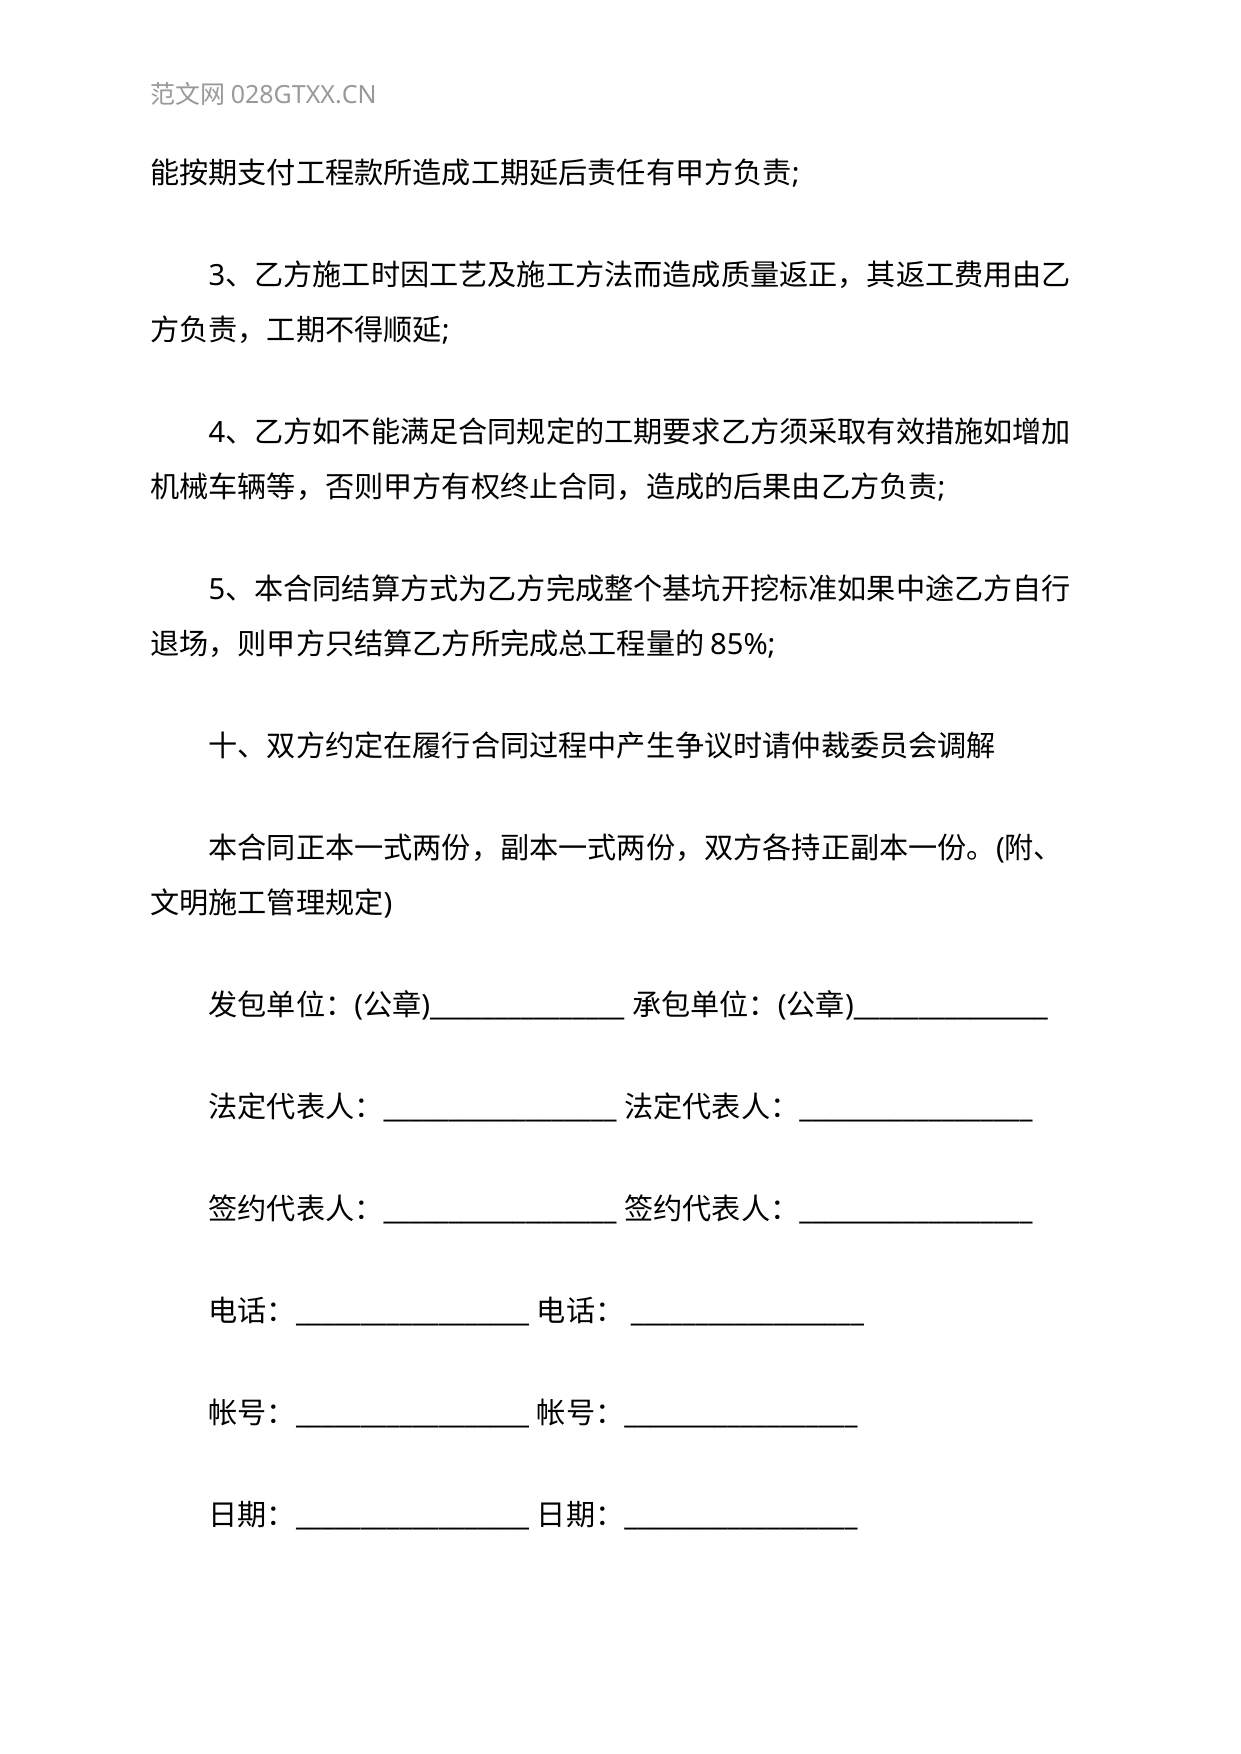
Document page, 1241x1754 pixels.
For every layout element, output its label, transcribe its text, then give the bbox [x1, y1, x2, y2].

text 帐号：__________________ 帐号：__________________ [150, 1389, 1090, 1432]
text 法定代表人：__________________ 法定代表人：__________________ [150, 1084, 1090, 1126]
text 发包单位：(公章)_______________ 承包单位：(公章)_______________ [150, 982, 1090, 1024]
text 电话：__________________ 电话： __________________ [150, 1288, 1090, 1330]
text 签约代表人：__________________ 签约代表人：__________________ [150, 1186, 1090, 1228]
text 4、乙方如不能满足合同规定的工期要求乙方须采取有效措施如增加机械车辆等，否则甲方有权终止合同，造成的后果由乙方负责; [150, 409, 1090, 506]
text 5、本合同结算方式为乙方完成整个基坑开挖标准如果中途乙方自行退场，则甲方只结算乙方所完成总工程量的85%; [150, 566, 1090, 663]
text 日期：__________________ 日期：__________________ [150, 1492, 1090, 1534]
text 本合同正本一式两份，副本一式两份，双方各持正副本一份。(附、文明施工管理规定) [150, 825, 1090, 922]
text 3、乙方施工时因工艺及施工方法而造成质量返正，其返工费用由乙方负责，工期不得顺延; [150, 252, 1090, 349]
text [150, 150, 1090, 192]
text 十、双方约定在履行合同过程中产生争议时请仲裁委员会调解 [150, 723, 1090, 765]
